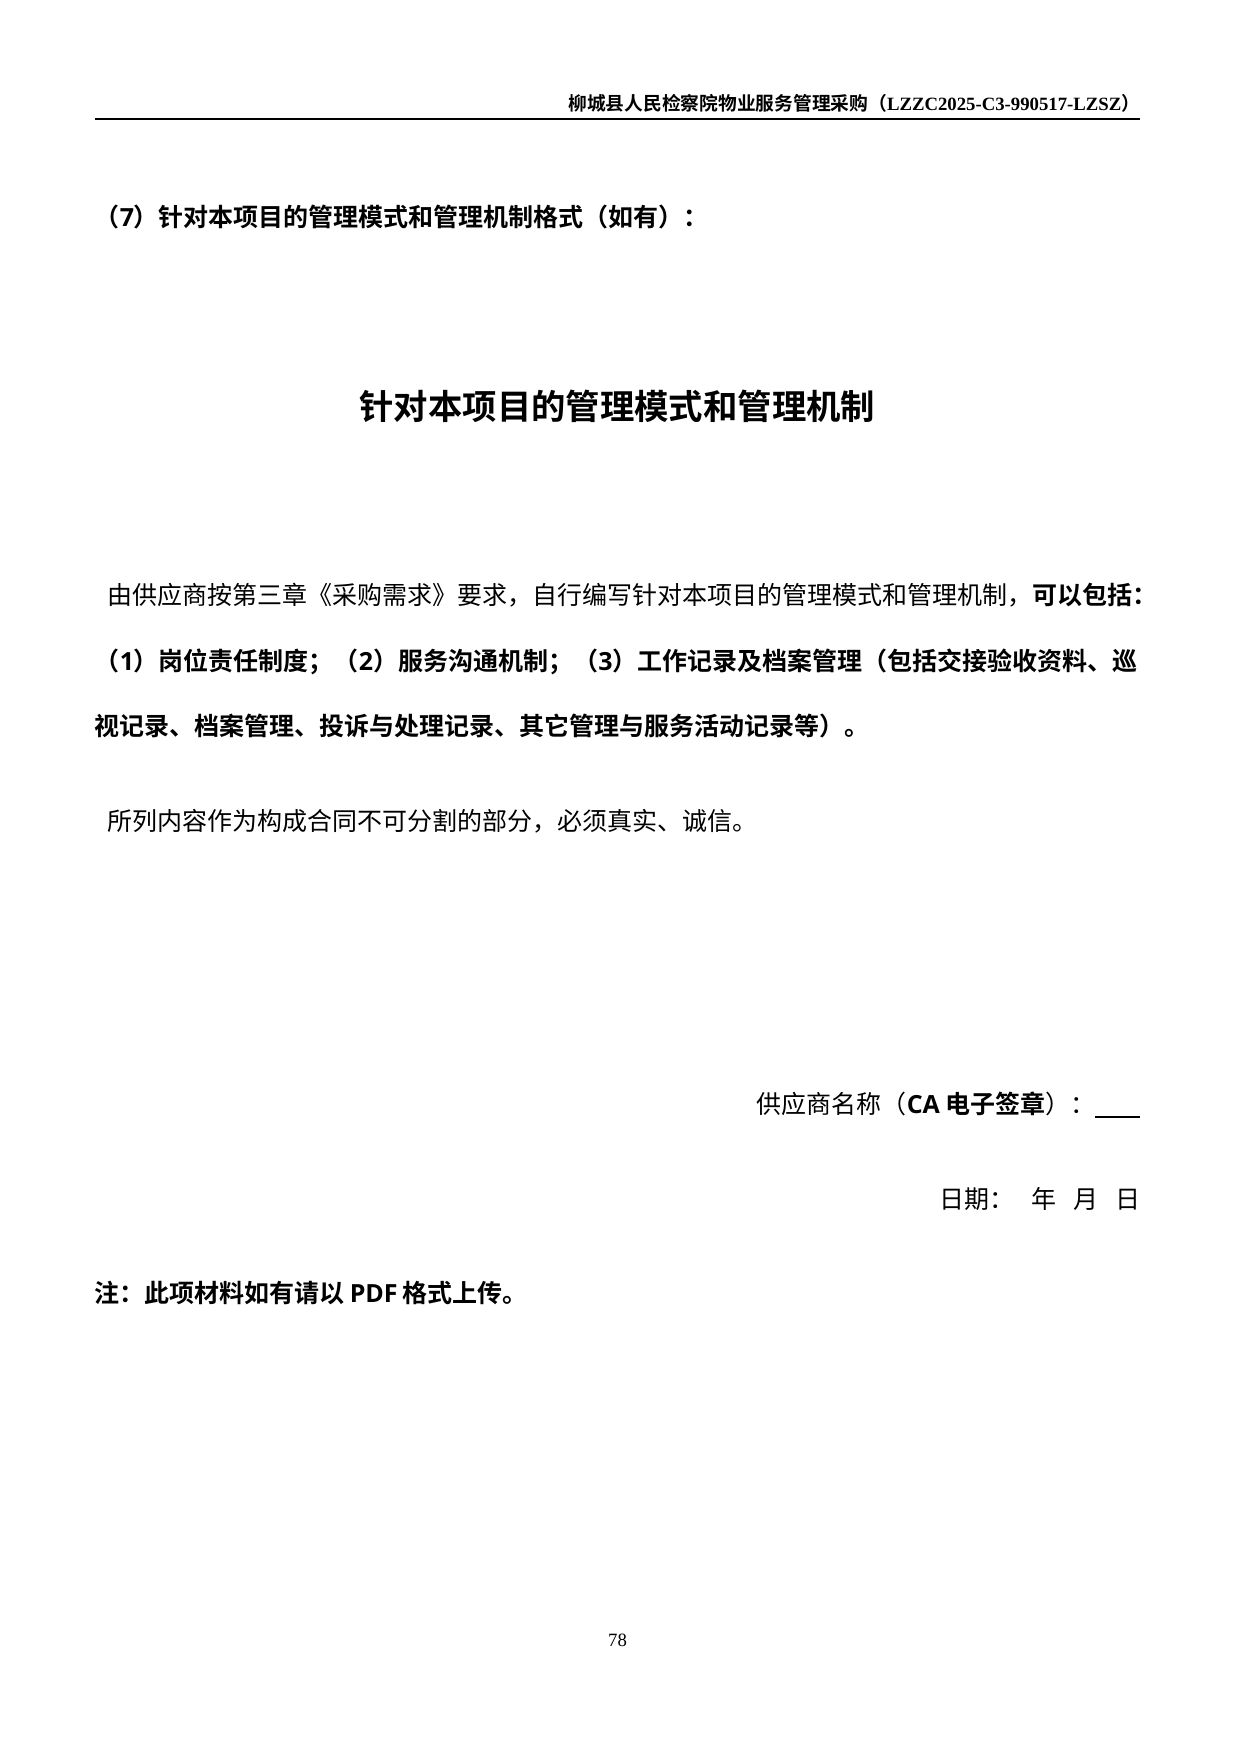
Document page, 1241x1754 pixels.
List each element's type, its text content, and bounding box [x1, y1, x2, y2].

text 所列内容作为构成合同不可分割的部分，必须真实、诚信。 [94, 786, 1140, 852]
text （7）针对本项目的管理模式和管理机制格式（如有）： [94, 183, 1140, 248]
text 日期： 年 月 日 [94, 1165, 1140, 1230]
text 供应商名称（CA电子签章）： [94, 1070, 1140, 1136]
text 针对本项目的管理模式和管理机制 [94, 372, 1140, 437]
text 由供应商按第三章《采购需求》要求，自行编写针对本项目的管理模式和管理机制，可以包括：（1）岗位责任制度；（2）服务沟通机制；（3）工作记录及档案管理（包括交接验收资料、巡视记录、档案管理、投诉与处理记录、其它管理与服务活动记录等）。 [94, 561, 1140, 757]
text 注：此项材料如有请以PDF格式上传。 [94, 1259, 1140, 1325]
